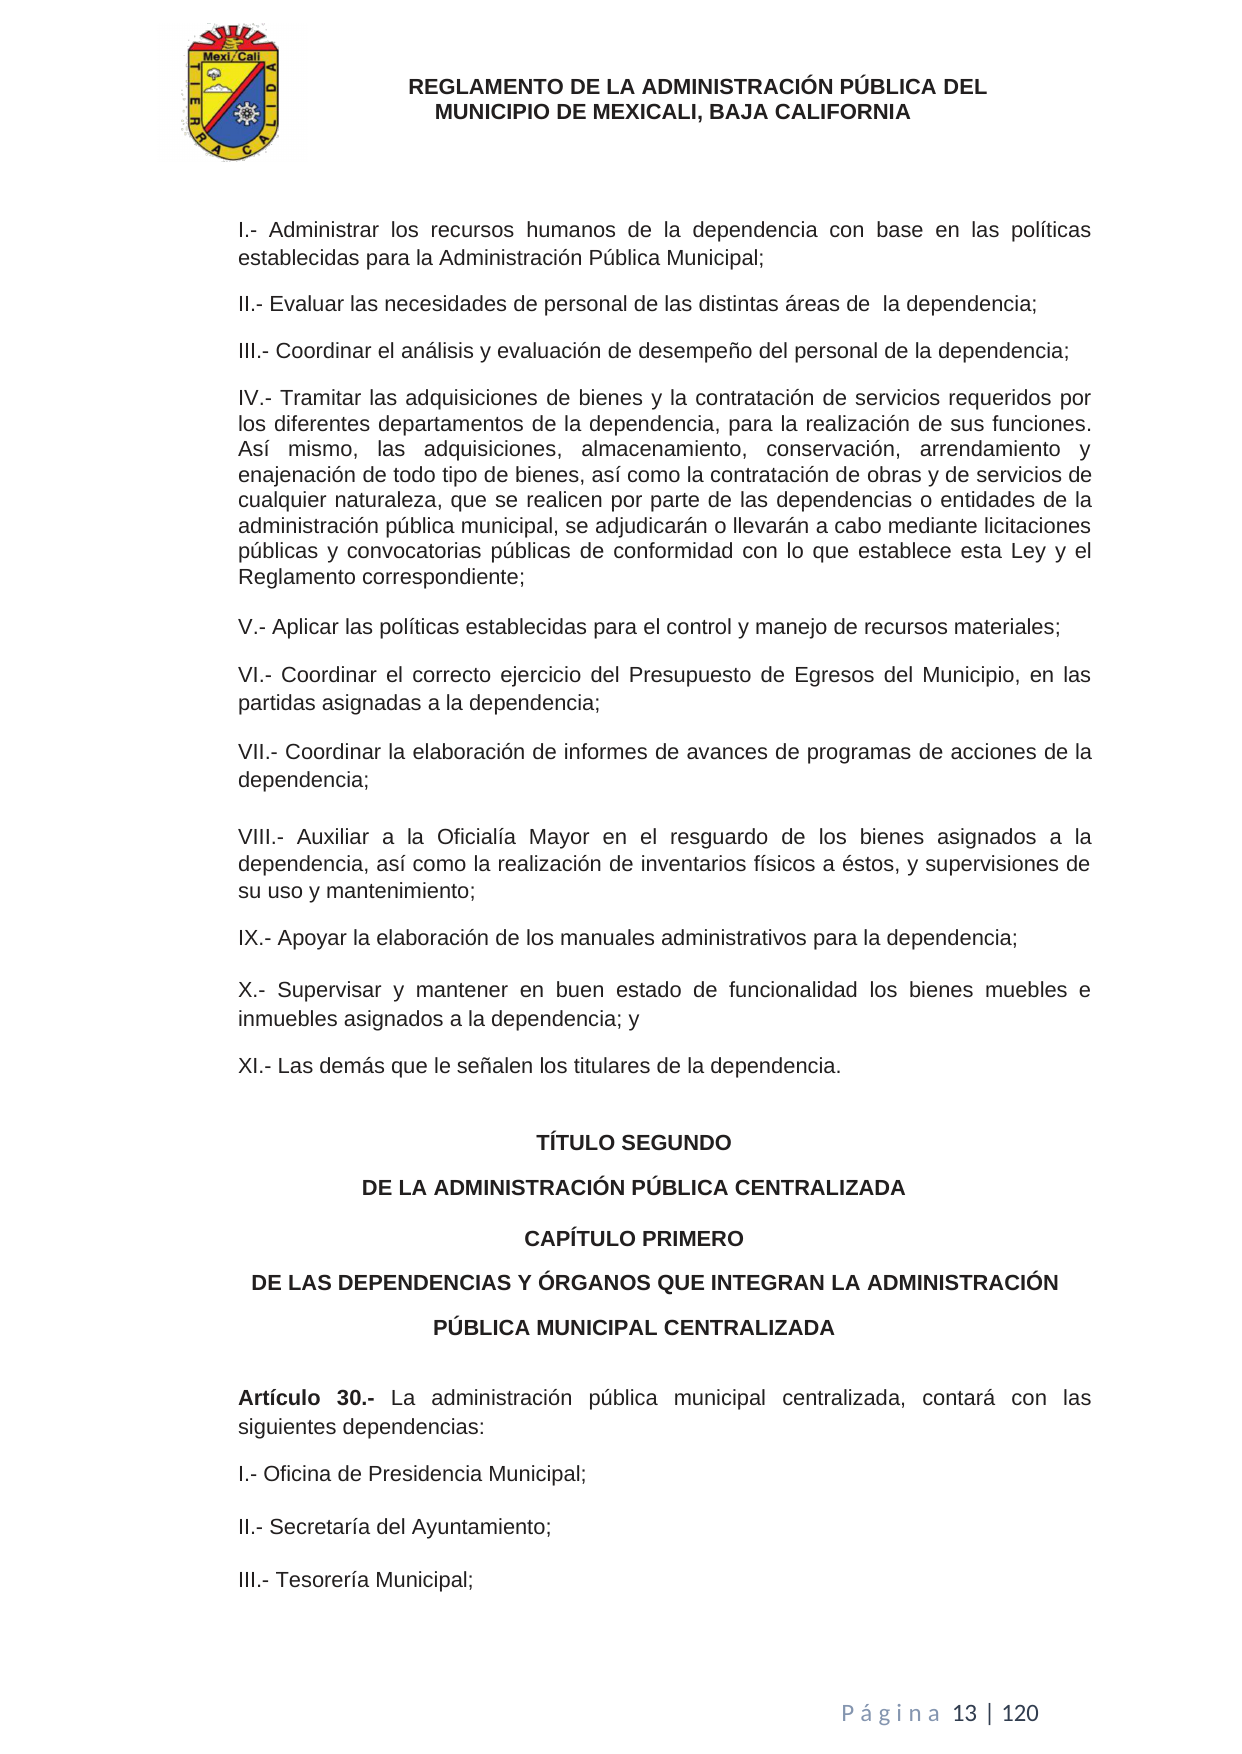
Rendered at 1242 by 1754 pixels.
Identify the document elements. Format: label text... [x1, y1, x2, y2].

text TÍTULO SEGUNDO [536, 1133, 1242, 1155]
text P á g i n a 13 | 120 [841, 1702, 1242, 1727]
text dependencia, así como la realización de inventarios físicos a éstos, y supervisiones de [238, 854, 1242, 876]
text V.- Aplicar las políticas establecidas para el control y manejo de recursos materiales; [238, 617, 1242, 639]
text los diferentes departamentos de la dependencia, para la realización de sus funciones. [238, 414, 1242, 436]
text X.- Supervisar y mantener en buen estado de funcionalidad los bienes muebles e [238, 980, 1242, 1002]
text VI.- Coordinar el correcto ejercicio del Presupuesto de Egresos del Municipio, en las [238, 665, 1242, 687]
text II.- Evaluar las necesidades de personal de las distintas áreas de la dependencia; [238, 294, 1242, 316]
text dependencia; [238, 770, 1242, 792]
text DE LAS DEPENDENCIAS Y ÓRGANOS QUE INTEGRAN LA ADMINISTRACIÓN [251, 1273, 1242, 1295]
text REGLAMENTO DE LA ADMINISTRACIÓN PÚBLICA DEL [408, 77, 1242, 99]
text VII.- Coordinar la elaboración de informes de avances de programas de acciones de la [238, 742, 1242, 764]
text su uso y mantenimiento; [238, 881, 1242, 902]
text I.- Oficina de Presidencia Municipal; [238, 1464, 1242, 1486]
text enajenación de todo tipo de bienes, así como la contratación de obras y de servicios de [238, 464, 1242, 487]
text Artículo 30.- La administración pública municipal centralizada, contará con las [238, 1388, 1242, 1410]
text cualquier naturaleza, que se realicen por parte de las dependencias o entidades de la [238, 490, 1242, 512]
text Así mismo, las adquisiciones, almacenamiento, conservación, arrendamiento y [238, 439, 1242, 461]
text MUNICIPIO DE MEXICALI, BAJA CALIFORNIA [434, 102, 1242, 124]
text XI.- Las demás que le señalen los titulares de la dependencia. [238, 1056, 1242, 1078]
picture [157, 23, 309, 162]
text III.- Coordinar el análisis y evaluación de desempeño del personal de la dependencia; [238, 341, 1242, 363]
text I.- Administrar los recursos humanos de la dependencia con base en las políticas [238, 220, 1242, 242]
text VIII.- Auxiliar a la Oficialía Mayor en el resguardo de los bienes asignados a la [238, 827, 1242, 849]
text Reglamento correspondiente; [238, 567, 1242, 589]
text partidas asignadas a la dependencia; [238, 693, 1242, 715]
text IX.- Apoyar la elaboración de los manuales administrativos para la dependencia; [238, 928, 1242, 950]
text CAPÍTULO PRIMERO [524, 1228, 1242, 1250]
text PÚBLICA MUNICIPAL CENTRALIZADA [433, 1318, 1242, 1340]
text administración pública municipal, se adjudicarán o llevarán a cabo mediante licitaciones [238, 516, 1242, 538]
text siguientes dependencias: [238, 1417, 1242, 1439]
text inmuebles asignados a la dependencia; y [238, 1008, 1242, 1030]
text establecidas para la Administración Pública Municipal; [238, 248, 1242, 270]
text IV.- Tramitar las adquisiciones de bienes y la contratación de servicios requeridos por [238, 388, 1242, 410]
text públicas y convocatorias públicas de conformidad con lo que establece esta Ley y el [238, 541, 1242, 563]
text II.- Secretaría del Ayuntamiento; [238, 1517, 1242, 1538]
text DE LA ADMINISTRACIÓN PÚBLICA CENTRALIZADA [362, 1178, 1242, 1200]
text III.- Tesorería Municipal; [238, 1570, 1242, 1592]
